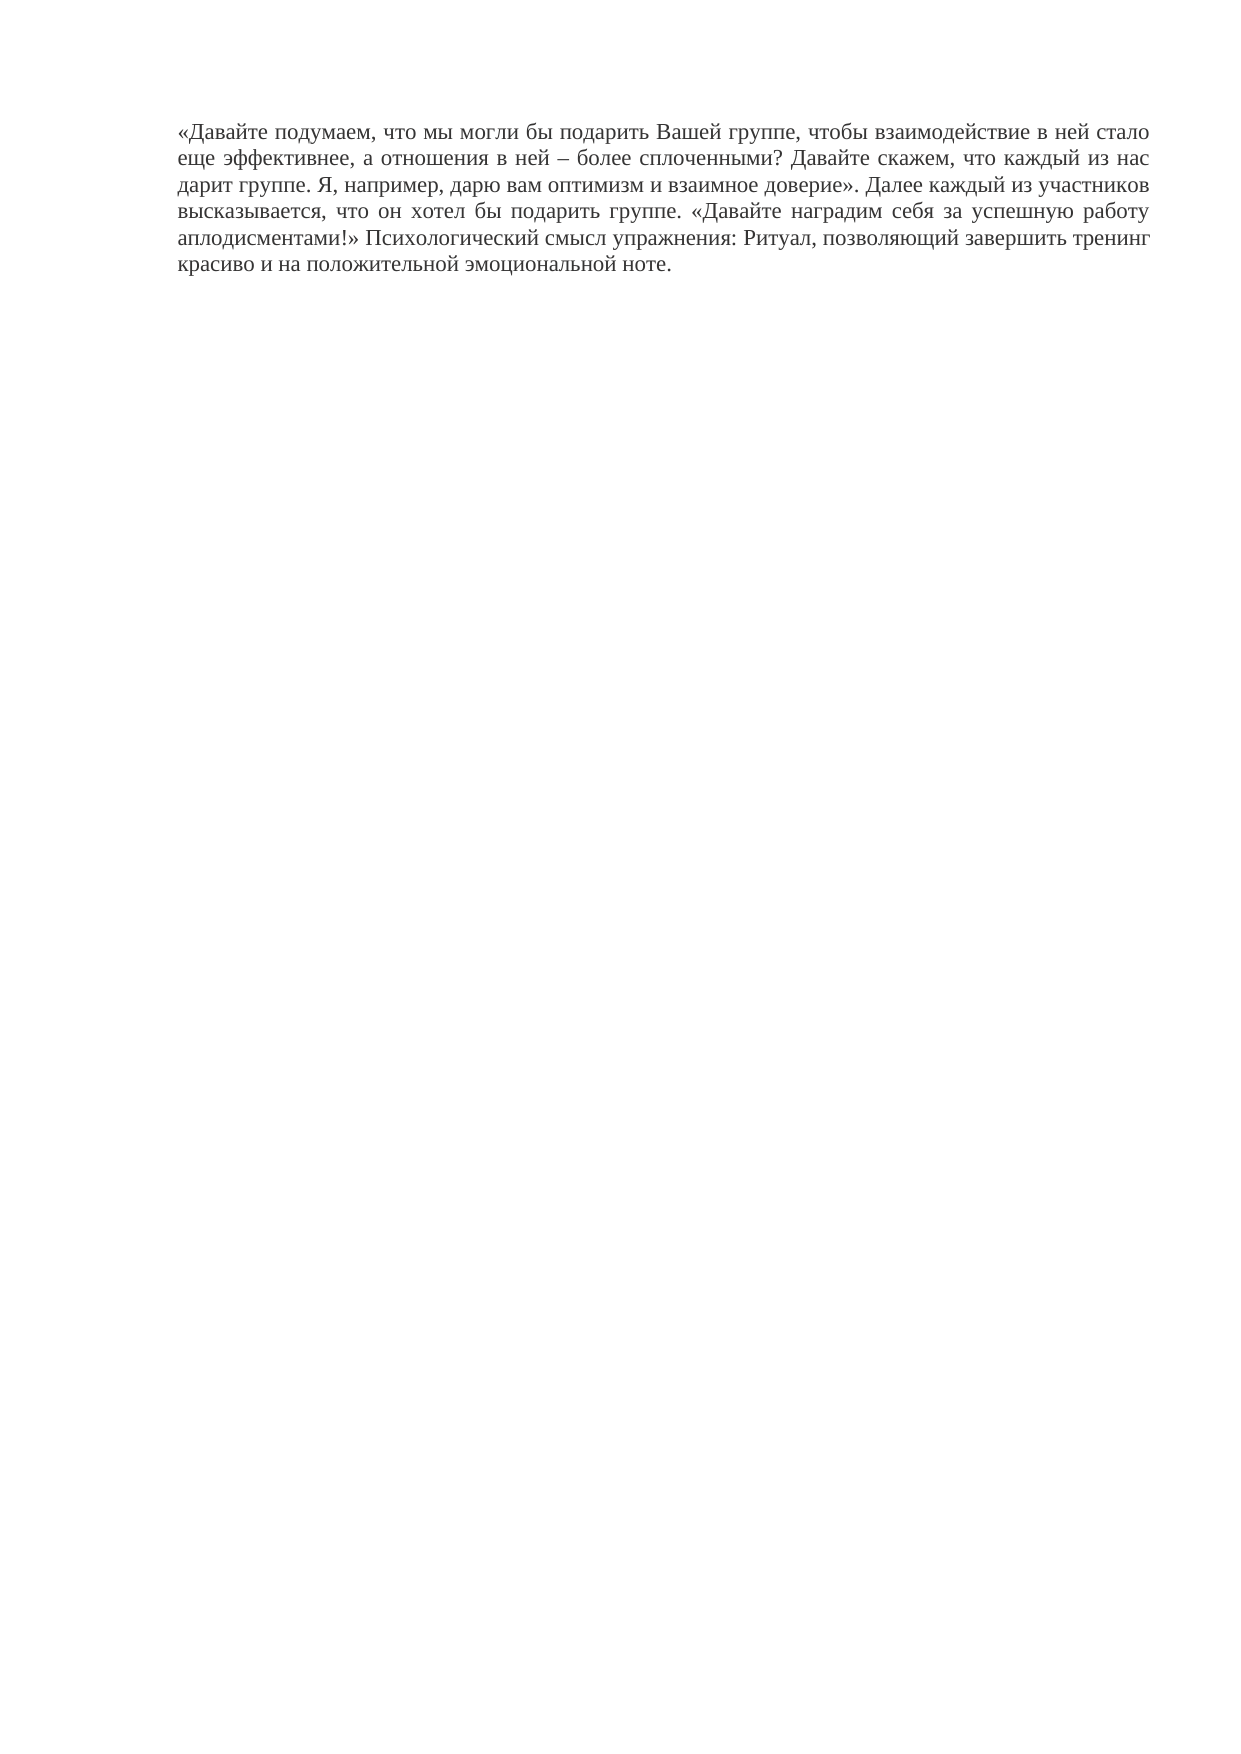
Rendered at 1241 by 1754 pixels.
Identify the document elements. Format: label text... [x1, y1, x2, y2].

text «Давайте подумаем, что мы могли бы подарить Вашей группе, чтобы взаимодействие в ней стало еще эффективнее, а отношения в ней – более сплоченными? Давайте скажем, что каждый из нас дарит группе. Я, например, дарю вам оптимизм и взаимное доверие». Далее каждый из участников высказывается, что он хотел бы подарить группе. «Давайте наградим себя за успешную работу аплодисментами!» Психологический смысл упражнения: Ритуал, позволяющий завершить тренинг красиво и на положительной эмоциональной ноте. [177, 118, 1152, 276]
